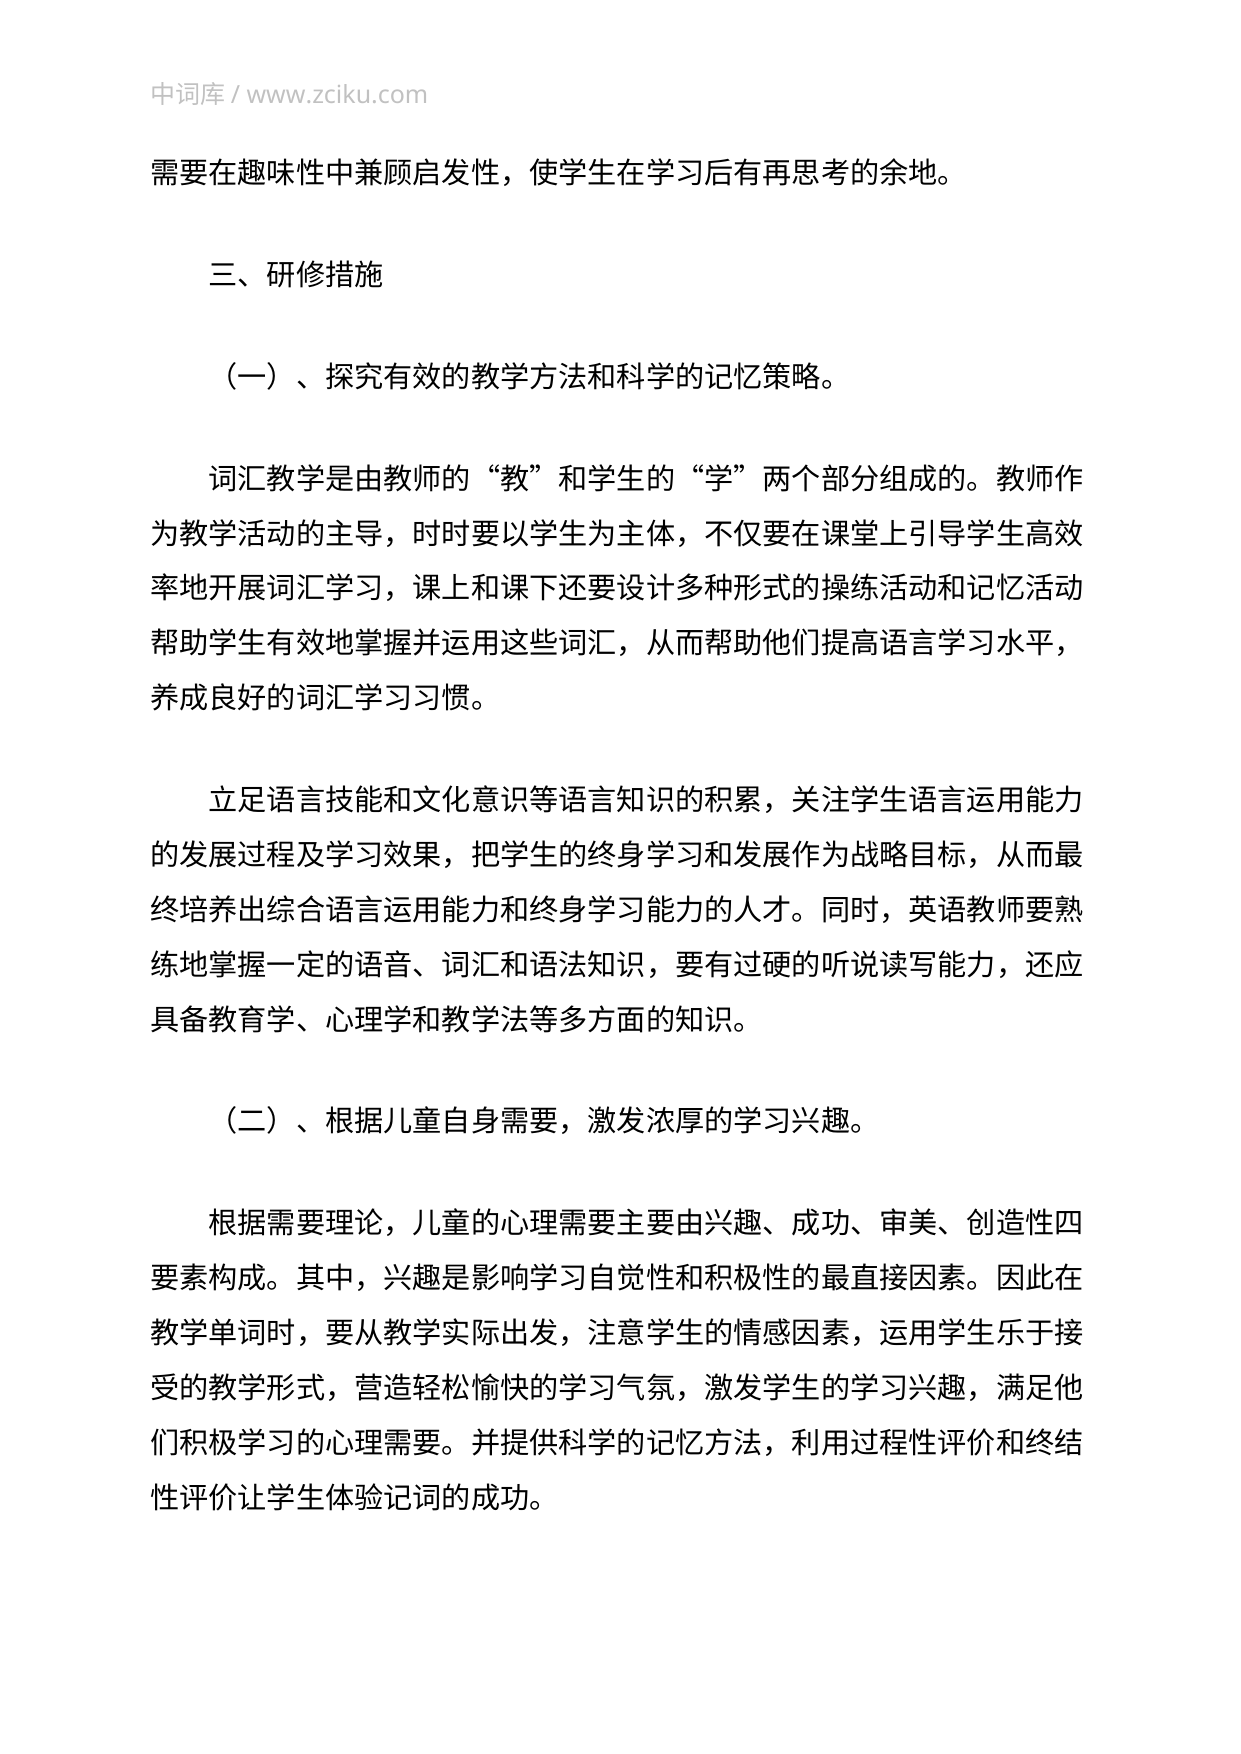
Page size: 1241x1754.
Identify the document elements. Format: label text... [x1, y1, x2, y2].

text （二）、根据儿童自身需要，激发浓厚的学习兴趣。 [150, 1098, 1090, 1140]
text 根据需要理论，儿童的心理需要主要由兴趣、成功、审美、创造性四要素构成。其中，兴趣是影响学习自觉性和积极性的最直接因素。因此在教学单词时，要从教学实际出发，注意学生的情感因素，运用学生乐于接受的教学形式，营造轻松愉快的学习气氛，激发学生的学习兴趣，满足他们积极学习的心理需要。并提供科学的记忆方法，利用过程性评价和终结性评价让学生体验记词的成功。 [150, 1200, 1090, 1517]
text （一）、探究有效的教学方法和科学的记忆策略。 [150, 353, 1090, 396]
text 立足语言技能和文化意识等语言知识的积累，关注学生语言运用能力的发展过程及学习效果，把学生的终身学习和发展作为战略目标，从而最终培养出综合语言运用能力和终身学习能力的人才。同时，英语教师要熟练地掌握一定的语音、词汇和语法知识，要有过硬的听说读写能力，还应具备教育学、心理学和教学法等多方面的知识。 [150, 777, 1090, 1038]
text 三、研修措施 [150, 252, 1090, 294]
text 词汇教学是由教师的“教”和学生的“学”两个部分组成的。教师作为教学活动的主导，时时要以学生为主体，不仅要在课堂上引导学生高效率地开展词汇学习，课上和课下还要设计多种形式的操练活动和记忆活动帮助学生有效地掌握并运用这些词汇，从而帮助他们提高语言学习水平，养成良好的词汇学习习惯。 [150, 455, 1090, 717]
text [150, 150, 1090, 192]
